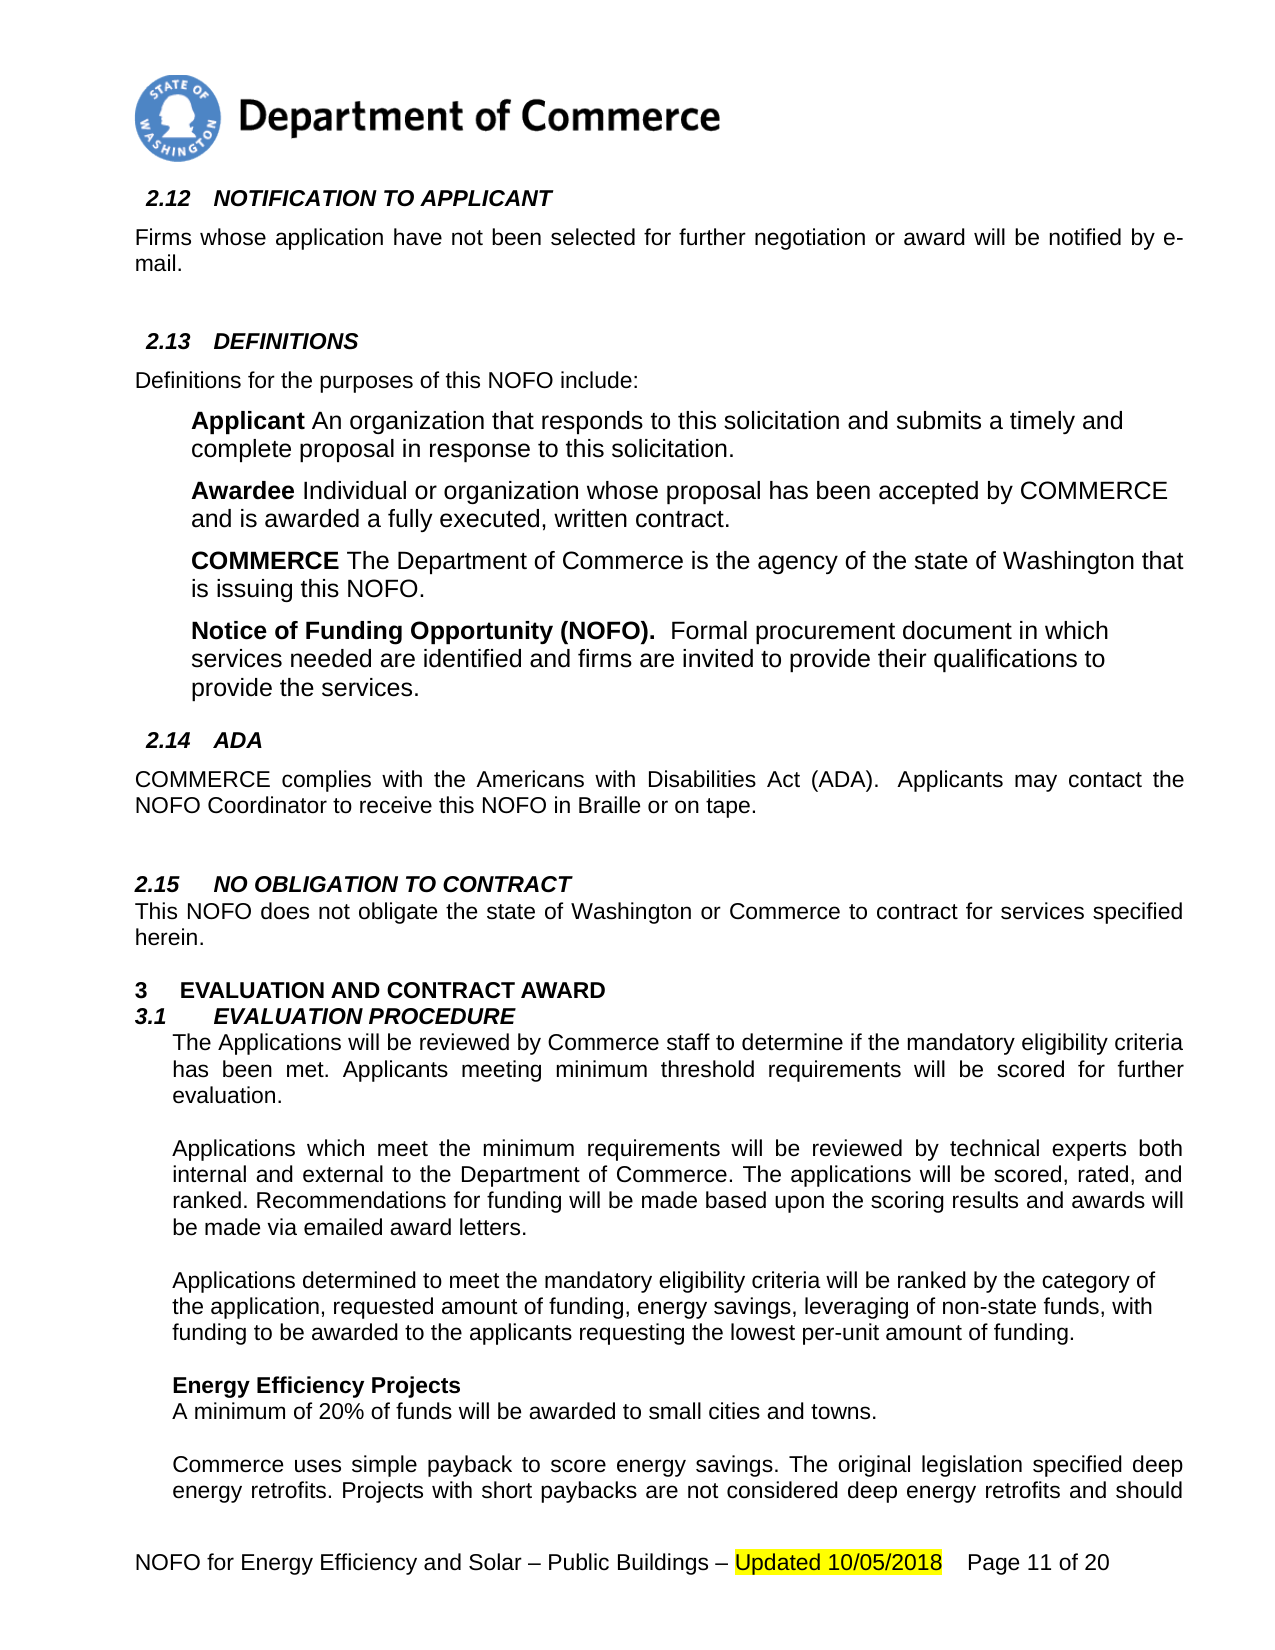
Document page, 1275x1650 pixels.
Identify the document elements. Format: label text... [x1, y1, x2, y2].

text Notice of Funding Opportunity (NOFO). Formal procurement document in which services needed are identified and firms are invited to provide their qualifications to provide the services. [191, 616, 1184, 702]
subtitle EVALUATION PROCEDURE [134, 1003, 1184, 1029]
text Energy Efficiency Projects [172, 1372, 1184, 1398]
subtitle DEFINITIONS [146, 328, 1184, 354]
text Firms whose application have not been selected for further negotiation or award will be notified by e-mail. [134, 224, 1184, 277]
text The Applications will be reviewed by Commerce staff to determine if the mandatory eligibility criteria has been met. Applicants meeting minimum threshold requirements will be scored for further evaluation. [172, 1029, 1184, 1108]
text Applications which meet the minimum requirements will be reviewed by technical experts both internal and external to the Department of Commerce. The applications will be scored, rated, and ranked. Recommendations for funding will be made based upon the scoring results and awards will be made via emailed award letters. [172, 1135, 1184, 1240]
text Definitions for the purposes of this NOFO include: [134, 367, 1184, 393]
text COMMERCE The Department of Commerce is the agency of the state of Washington that is issuing this NOFO. [191, 546, 1184, 603]
subtitle NO OBLIGATION TO CONTRACT [134, 871, 1184, 898]
subtitle NOTIFICATION TO APPLICANT [146, 185, 1184, 211]
picture [134, 75, 720, 162]
text Applications determined to meet the mandatory eligibility criteria will be ranked by the category of the application, requested amount of funding, energy savings, leveraging of non-state funds, with funding to be awarded to the applicants requesting the lowest per-unit amount of funding. [172, 1267, 1184, 1346]
text This NOFO does not obligate the state of Washington or Commerce to contract for services specified herein. [134, 898, 1184, 950]
text Awardee Individual or organization whose proposal has been accepted by COMMERCE and is awarded a fully executed, written contract. [191, 476, 1184, 533]
subtitle EVALUATION AND CONTRACT AWARD [134, 977, 1184, 1003]
text Applicant An organization that responds to this solicitation and submits a timely and complete proposal in response to this solicitation. [191, 406, 1184, 463]
text COMMERCE complies with the Americans with Disabilities Act (ADA). Applicants may contact the NOFO Coordinator to receive this NOFO in Braille or on tape. [134, 766, 1184, 818]
subtitle ADA [146, 727, 1184, 753]
text A minimum of 20% of funds will be awarded to small cities and towns. [172, 1398, 1184, 1425]
